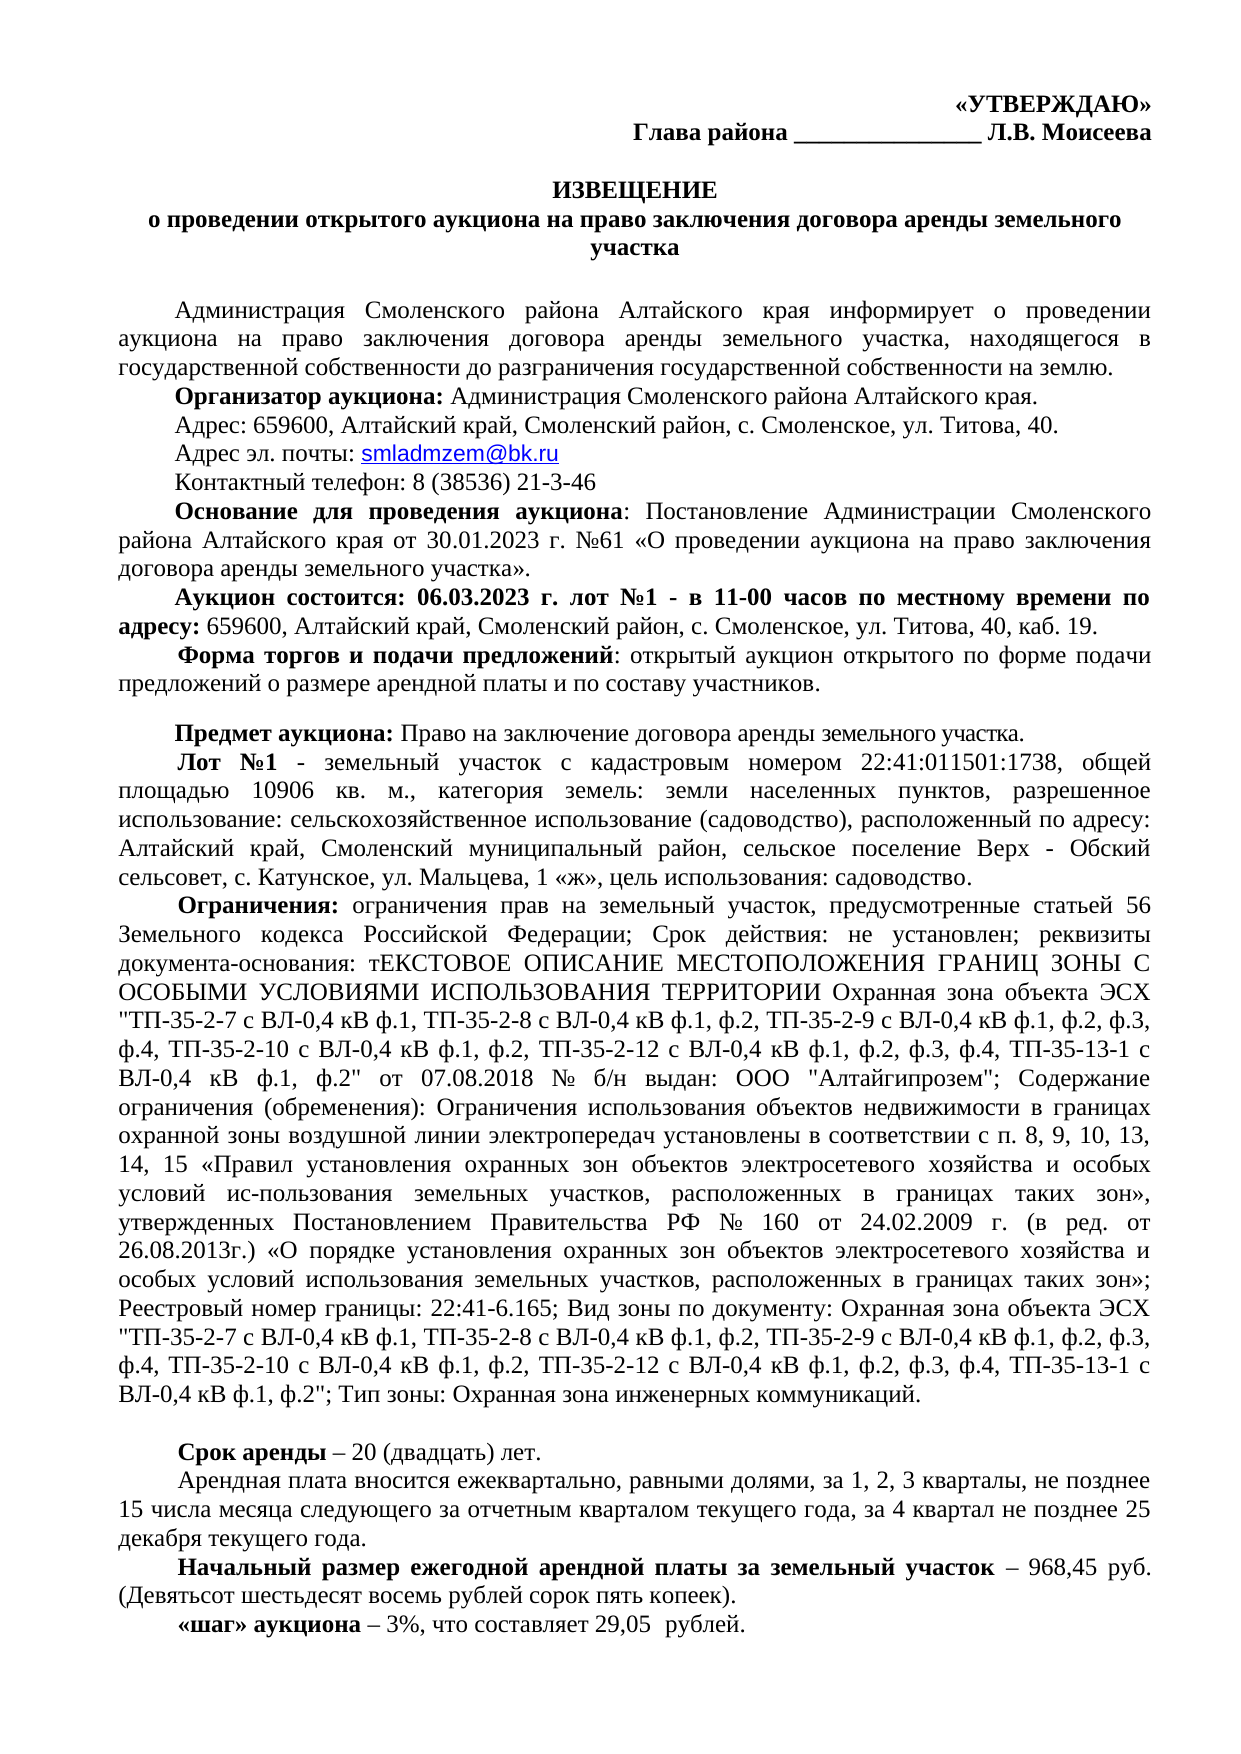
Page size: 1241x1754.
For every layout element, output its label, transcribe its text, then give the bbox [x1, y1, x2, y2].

text Аукцион состоится: 06.03.2023 г. лот №1 - в 11-00 часов по местному времени по адресу: 659600, Алтайский край, Смоленский район, с. Смоленское, ул. Титова, 40, каб. 19. [118, 582, 1152, 640]
text Контактный телефон: 8 (38536) 21-3-46 [118, 467, 1152, 496]
text Глава района _______________ Л.В. Моисеева [118, 117, 1152, 146]
text Форма торгов и подачи предложений: открытый аукцион открытого по форме подачи предложений о размере арендной платы и по составу участников. [118, 640, 1152, 697]
text Срок аренды – 20 (двадцать) лет. [118, 1437, 1152, 1466]
text «УТВЕРЖДАЮ» [118, 89, 1152, 117]
text Предмет аукциона: Право на заключение договора аренды земельного участка. [118, 718, 1162, 747]
text о проведении открытого аукциона на право заключения договора аренды земельного участка [118, 204, 1152, 261]
text Основание для проведения аукциона: Постановление Администрации Смоленского района Алтайского края от 30.01.2023 г. №61 «О проведении аукциона на право заключения договора аренды земельного участка». [118, 496, 1152, 582]
text ИЗВЕЩЕНИЕ [118, 175, 1152, 204]
text Лот №1 - земельный участок с кадастровым номером 22:41:011501:1738, общей площадью 10906 кв. м., категория земель: земли населенных пунктов, разрешенное использование: сельскохозяйственное использование (садоводство), расположенный по адресу: Алтайский край, Смоленский муниципальный район, сельское поселение Верх - Обский сельсовет, с. Катунское, ул. Мальцева, 1 «ж», цель использования: садоводство. [118, 747, 1152, 891]
text Организатор аукциона: Администрация Смоленского района Алтайского края. [118, 381, 1152, 410]
text Арендная плата вносится ежеквартально, равными долями, за 1, 2, 3 кварталы, не позднее 15 числа месяца следующего за отчетным кварталом текущего года, за 4 квартал не позднее 25 декабря текущего года. [118, 1466, 1152, 1552]
text Администрация Смоленского района Алтайского края информирует о проведении аукциона на право заключения договора аренды земельного участка, находящегося в государственной собственности до разграничения государственной собственности на землю. [118, 295, 1152, 381]
text Адрес: 659600, Алтайский край, Смоленский район, с. Смоленское, ул. Титова, 40. [118, 410, 1152, 438]
text Ограничения: ограничения прав на земельный участок, предусмотренные статьей 56 Земельного кодекса Российской Федерации; Срок действия: не установлен; реквизиты документа-основания: тЕКСТОВОЕ ОПИСАНИЕ МЕСТОПОЛОЖЕНИЯ ГРАНИЦ ЗОНЫ С ОСОБЫМИ УСЛОВИЯМИ ИСПОЛЬЗОВАНИЯ ТЕРРИТОРИИ Охранная зона объекта ЭСХ "ТП-35-2-7 с ВЛ-0,4 кВ ф.1, ТП-35-2-8 с ВЛ-0,4 кВ ф.1, ф.2, ТП-35-2-9 с ВЛ-0,4 кВ ф.1, ф.2, ф.3, ф.4, ТП-35-2-10 с ВЛ-0,4 кВ ф.1, ф.2, ТП-35-2-12 с ВЛ-0,4 кВ ф.1, ф.2, ф.3, ф.4, ТП-35-13-1 с ВЛ-0,4 кВ ф.1, ф.2" от 07.08.2018 № б/н выдан: ООО "Алтайгипрозем"; Содержание ограничения (обременения): Ограничения использования объектов недвижимости в границах охранной зоны воздушной линии электропередач установлены в соответствии с п. 8, 9, 10, 13, 14, 15 «Правил установления охранных зон объектов электросетевого хозяйства и особых условий ис-пользования земельных участков, расположенных в границах таких зон», утвержденных Постановлением Правительства РФ № 160 от 24.02.2009 г. (в ред. от 26.08.2013г.) «О порядке установления охранных зон объектов электросетевого хозяйства и особых условий использования земельных участков, расположенных в границах таких зон»; Реестровый номер границы: 22:41-6.165; Вид зоны по документу: Охранная зона объекта ЭСХ "ТП-35-2-7 с ВЛ-0,4 кВ ф.1, ТП-35-2-8 с ВЛ-0,4 кВ ф.1, ф.2, ТП-35-2-9 с ВЛ-0,4 кВ ф.1, ф.2, ф.3, ф.4, ТП-35-2-10 с ВЛ-0,4 кВ ф.1, ф.2, ТП-35-2-12 с ВЛ-0,4 кВ ф.1, ф.2, ф.3, ф.4, ТП-35-13-1 с ВЛ-0,4 кВ ф.1, ф.2"; Тип зоны: Охранная зона инженерных коммуникаций. [118, 891, 1152, 1408]
text Адрес эл. почты: smladmzem@bk.ru [118, 438, 1152, 467]
text Начальный размер ежегодной арендной платы за земельный участок – 968,45 руб. (Девятьсот шестьдесят восемь рублей сорок пять копеек). [118, 1552, 1152, 1609]
text «шаг» аукциона – 3%, что составляет 29,05 рублей. [118, 1609, 1152, 1638]
